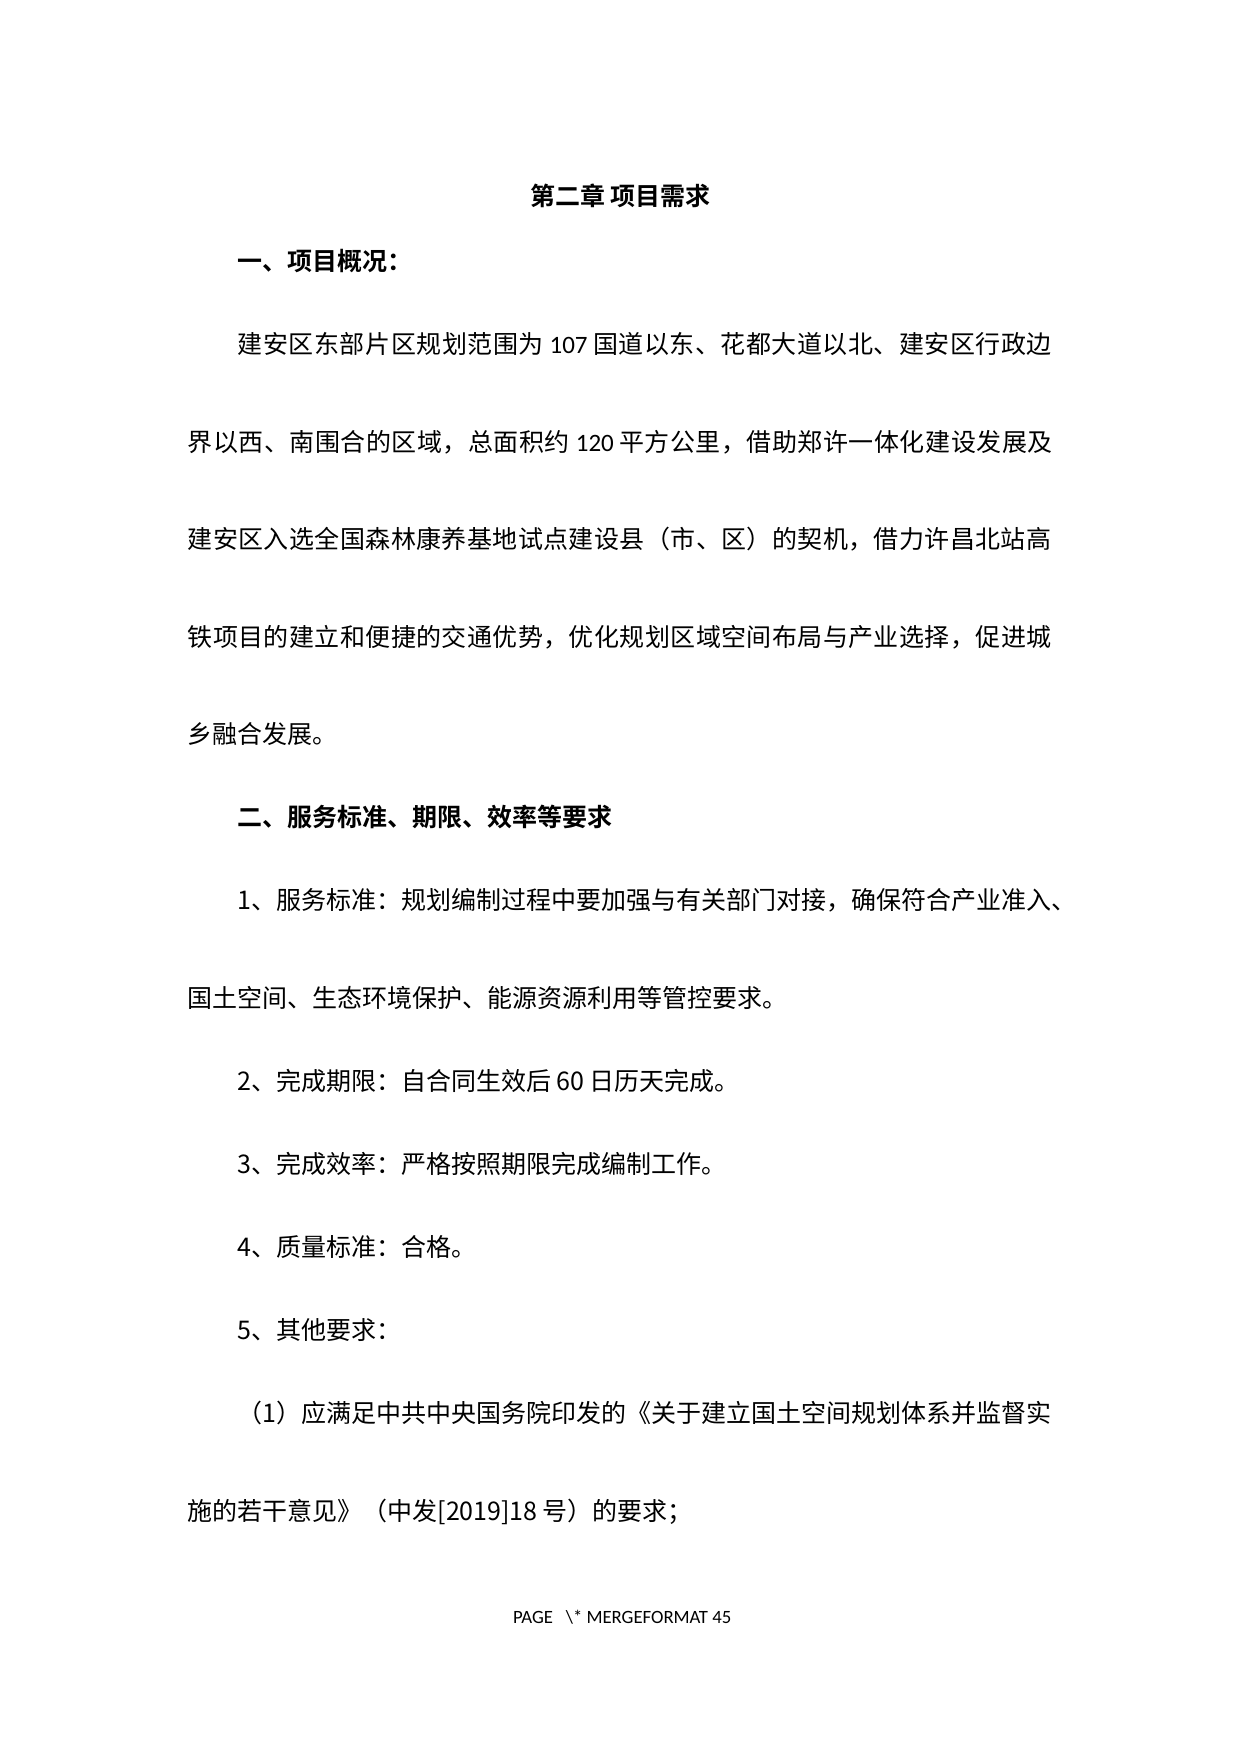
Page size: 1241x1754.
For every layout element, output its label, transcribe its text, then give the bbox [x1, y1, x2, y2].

text 5、其他要求： [187, 1296, 1053, 1361]
text 二、服务标准、期限、效率等要求 [187, 783, 1053, 848]
list 项目需求 [187, 162, 1053, 227]
text 一、项目概况： [187, 227, 1053, 292]
text 4、质量标准：合格。 [187, 1213, 1053, 1278]
text 1、服务标准：规划编制过程中要加强与有关部门对接，确保符合产业准入、国土空间、生态环境保护、能源资源利用等管控要求。 [187, 866, 1053, 1029]
text （1）应满足中共中央国务院印发的《关于建立国土空间规划体系并监督实施的若干意见》（中发[2019]18号）的要求； [187, 1379, 1053, 1542]
text 3、完成效率：严格按照期限完成编制工作。 [187, 1130, 1053, 1195]
text 2、完成期限：自合同生效后60日历天完成。 [187, 1047, 1053, 1112]
text 建安区东部片区规划范围为107国道以东、花都大道以北、建安区行政边界以西、南围合的区域，总面积约120平方公里，借助郑许一体化建设发展及建安区入选全国森林康养基地试点建设县（市、区）的契机，借力许昌北站高铁项目的建立和便捷的交通优势，优化规划区域空间布局与产业选择，促进城乡融合发展。 [187, 310, 1053, 765]
